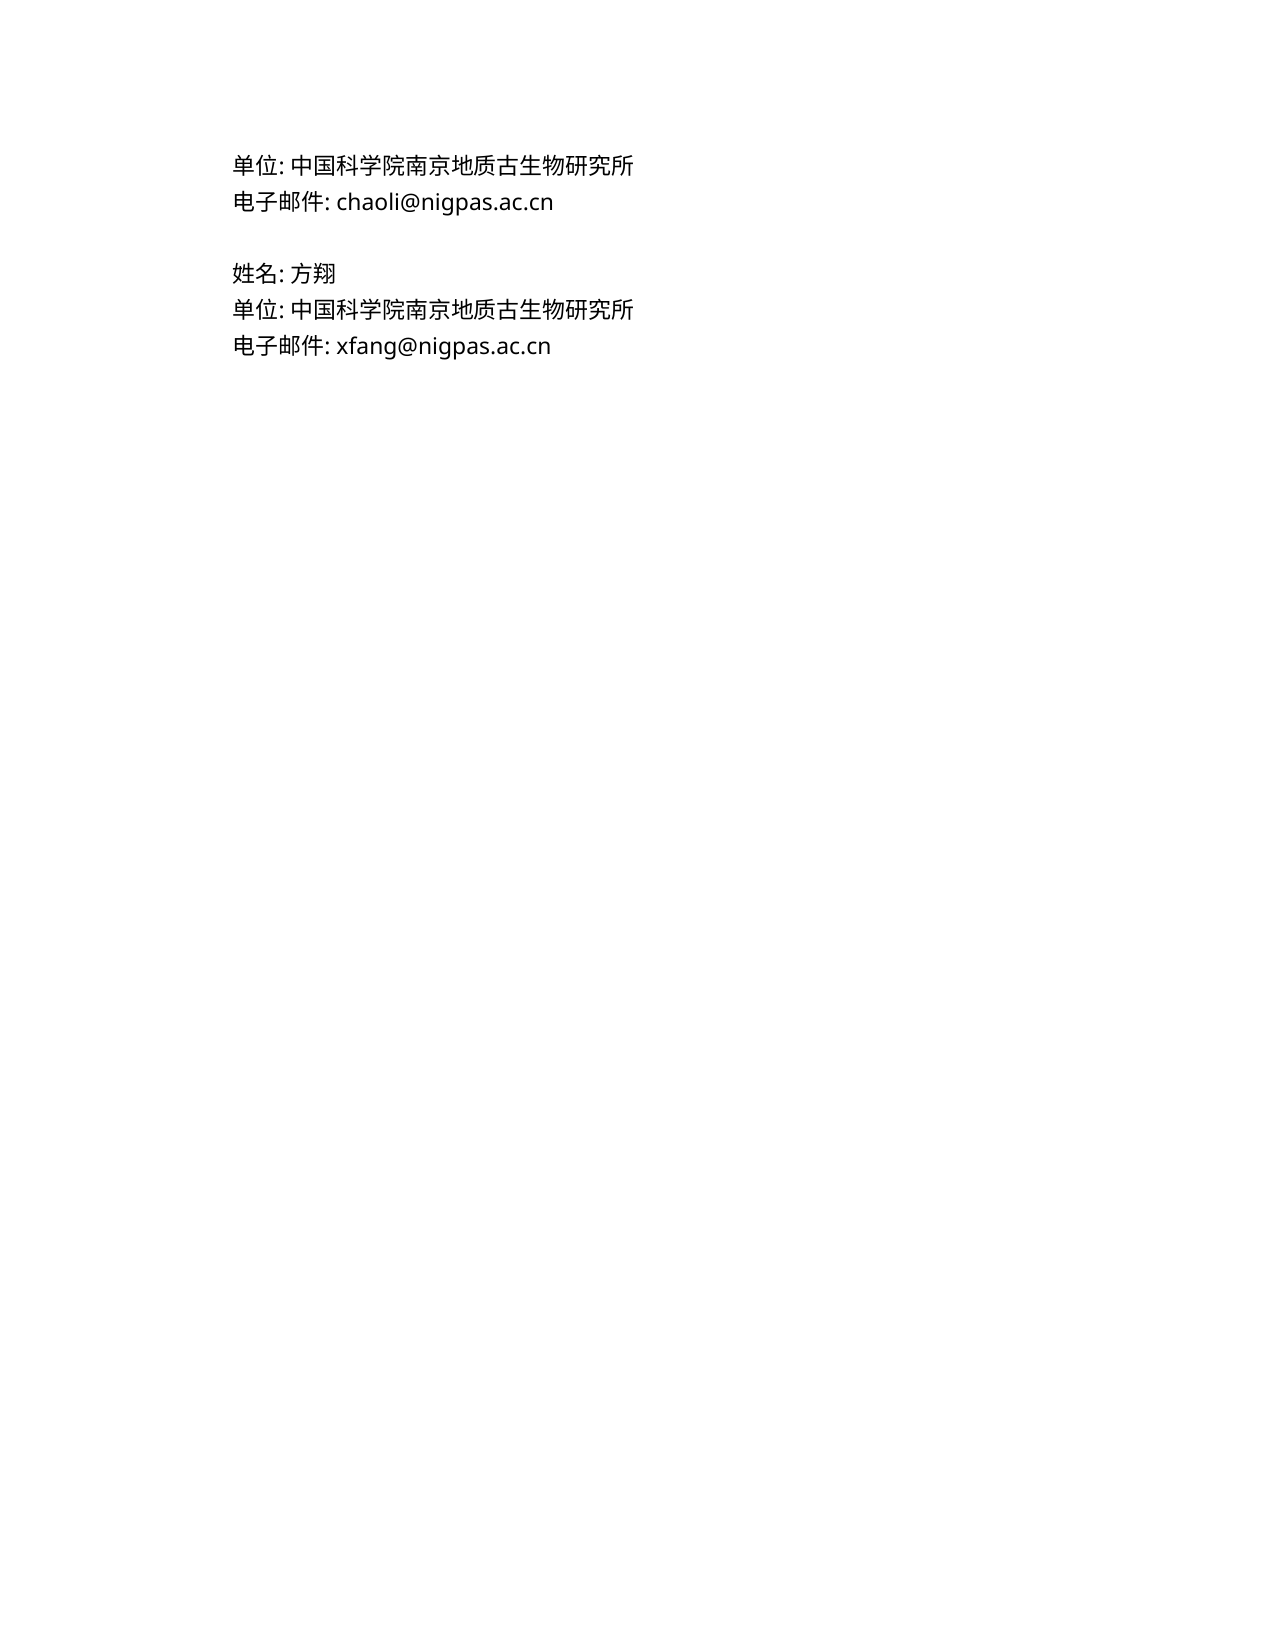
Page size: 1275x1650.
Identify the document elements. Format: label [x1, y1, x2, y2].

text [232, 150, 1087, 433]
